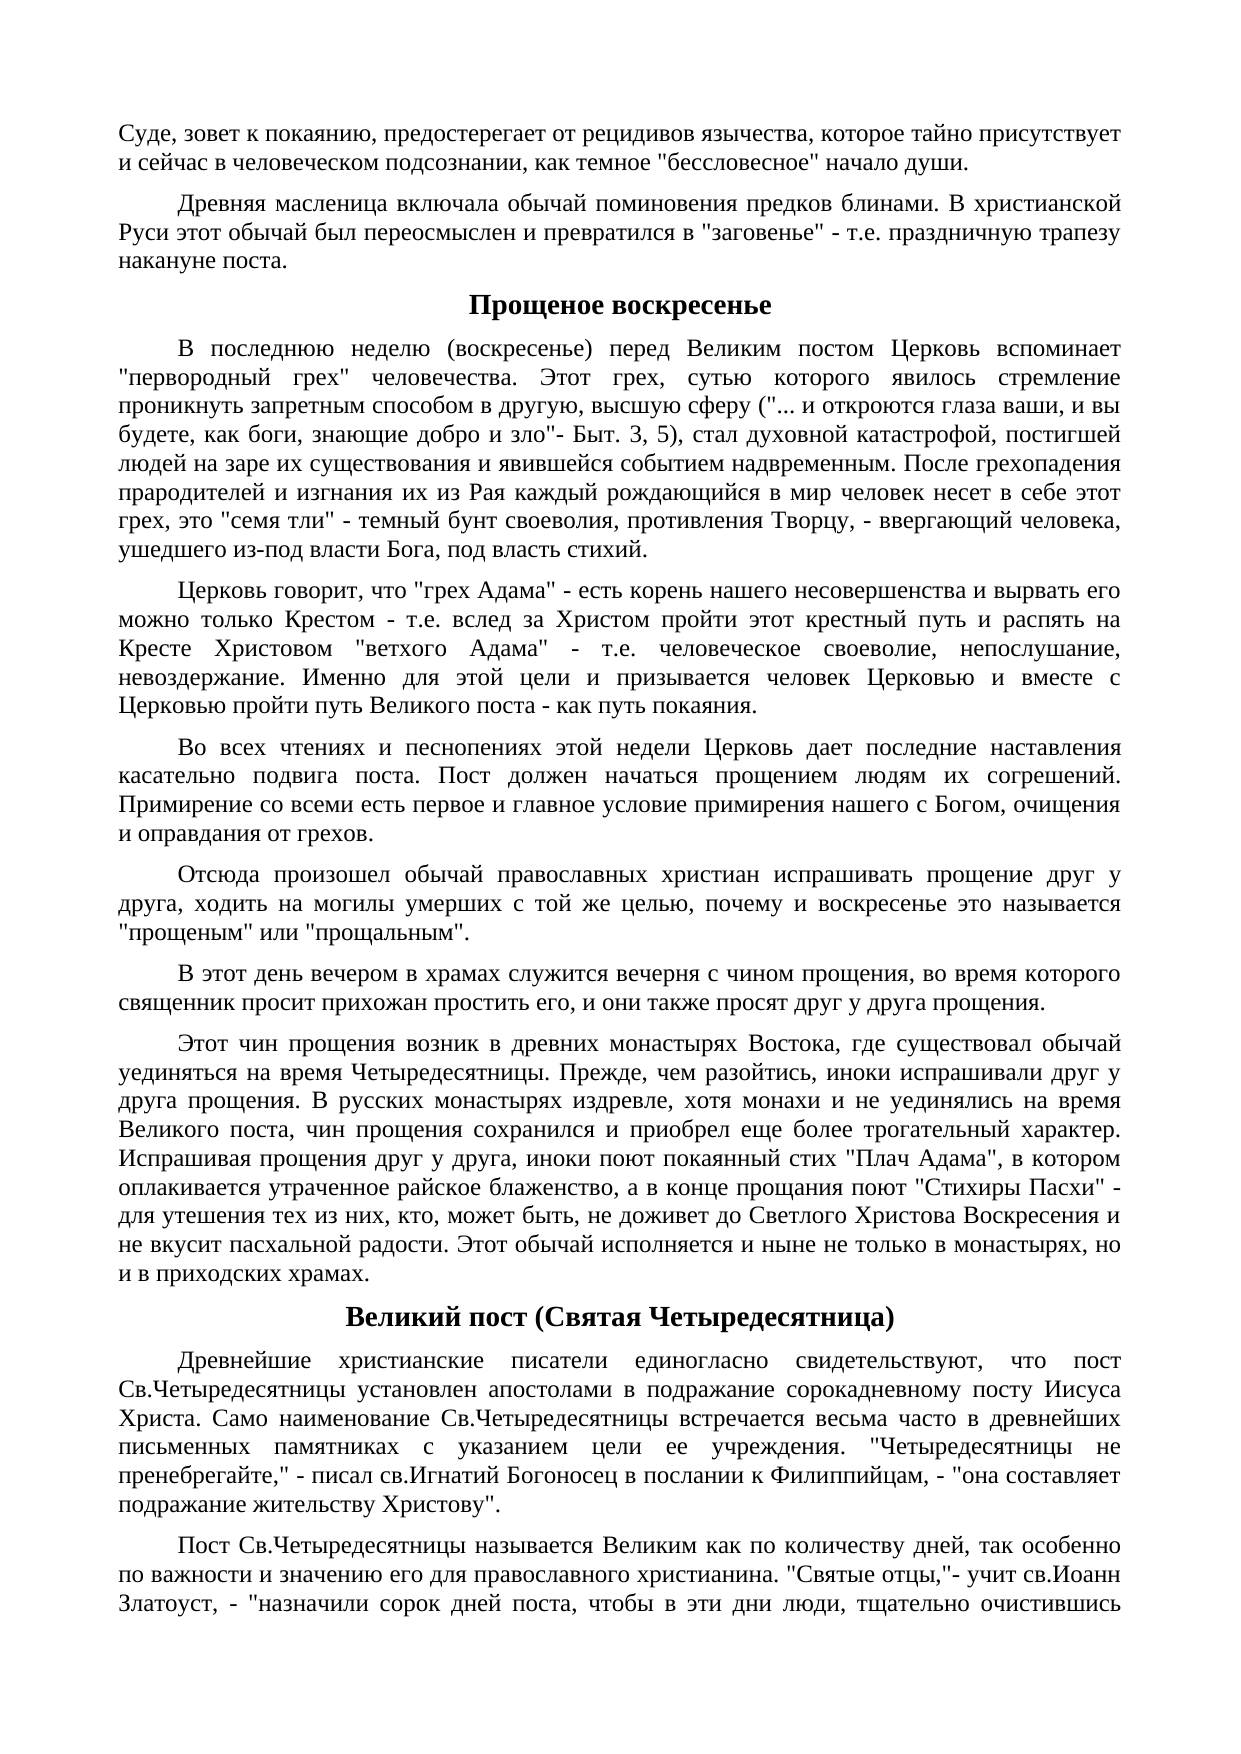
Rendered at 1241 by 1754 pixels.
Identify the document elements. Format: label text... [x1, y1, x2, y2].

text Во всех чтениях и песнопениях этой недели Церковь дает последние наставления касательно подвига поста. Пост должен начаться прощением людям их согрешений. Примирение со всеми есть первое и главное условие примирения нашего с Богом, очищения и оправдания от грехов. [118, 732, 1122, 847]
text Древнейшие христианские писатели единогласно свидетельствуют, что пост Св.Четыредесятницы установлен апостолами в подражание сорокадневному посту Иисуса Христа. Само наименование Св.Четыредесятницы встречается весьма часто в древнейших письменных памятниках с указанием цели ее учреждения. "Четыредесятницы не пренебрегайте," - писал св.Игнатий Богоносец в послании к Филиппийцам, - "она составляет подражание жительству Христову". [118, 1345, 1122, 1518]
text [118, 1530, 1122, 1616]
text Прощеное воскресенье [118, 287, 1122, 320]
text В последнюю неделю (воскресенье) перед Великим постом Церковь вспоминает "первородный грех" человечества. Этот грех, сутью которого явилось стремление проникнуть запретным способом в другую, высшую сферу ("... и откроются глаза ваши, и вы будете, как боги, знающие добро и зло"- Быт. 3, 5), стал духовной катастрофой, постигшей людей на заре их существования и явившейся событием надвременным. После грехопадения прародителей и изгнания их из Рая каждый рождающийся в мир человек несет в себе этот грех, это "семя тли" - темный бунт своеволия, противления Творцу, - ввергающий человека, ушедшего из-под власти Бога, под власть стихий. [118, 333, 1122, 563]
text Древняя масленица включала обычай поминовения предков блинами. В христианской Руси этот обычай был переосмыслен и превратился в "заговенье" - т.е. праздничную трапезу накануне поста. [118, 188, 1122, 274]
text Отсюда произошел обычай православных христиан испрашивать прощение друг у друга, ходить на могилы умерших с той же целью, почему и воскресенье это называется "прощеным" или "прощальным". [118, 859, 1122, 945]
text Этот чин прощения возник в древних монастырях Востока, где существовал обычай уединяться на время Четыредесятницы. Прежде, чем разойтись, иноки испрашивали друг у друга прощения. В русских монастырях издревле, хотя монахи и не уединялись на время Великого поста, чин прощения сохранился и приобрел еще более трогательный характер. Испрашивая прощения друг у друга, иноки поют покаянный стих "Плач Адама", в котором оплакивается утраченное райское блаженство, а в конце прощания поют "Стихиры Пасхи" - для утешения тех из них, кто, может быть, не доживет до Светлого Христова Воскресения и не вкусит пасхальной радости. Этот обычай исполняется и ныне не только в монастырях, но и в приходских храмах. [118, 1028, 1122, 1287]
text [118, 118, 1122, 176]
text В этот день вечером в храмах служится вечерня с чином прощения, во время которого священник просит прихожан простить его, и они также просят друг у друга прощения. [118, 958, 1122, 1015]
text Церковь говорит, что "грех Адама" - есть корень нашего несовершенства и вырвать его можно только Крестом - т.е. вслед за Христом пройти этот крестный путь и распять на Кресте Христовом "ветхого Адама" - т.е. человеческое своеволие, непослушание, невоздержание. Именно для этой цели и призывается человек Церковью и вместе с Церковью пройти путь Великого поста - как путь покаяния. [118, 575, 1122, 719]
text Великий пост (Святая Четыредесятница) [118, 1299, 1122, 1333]
